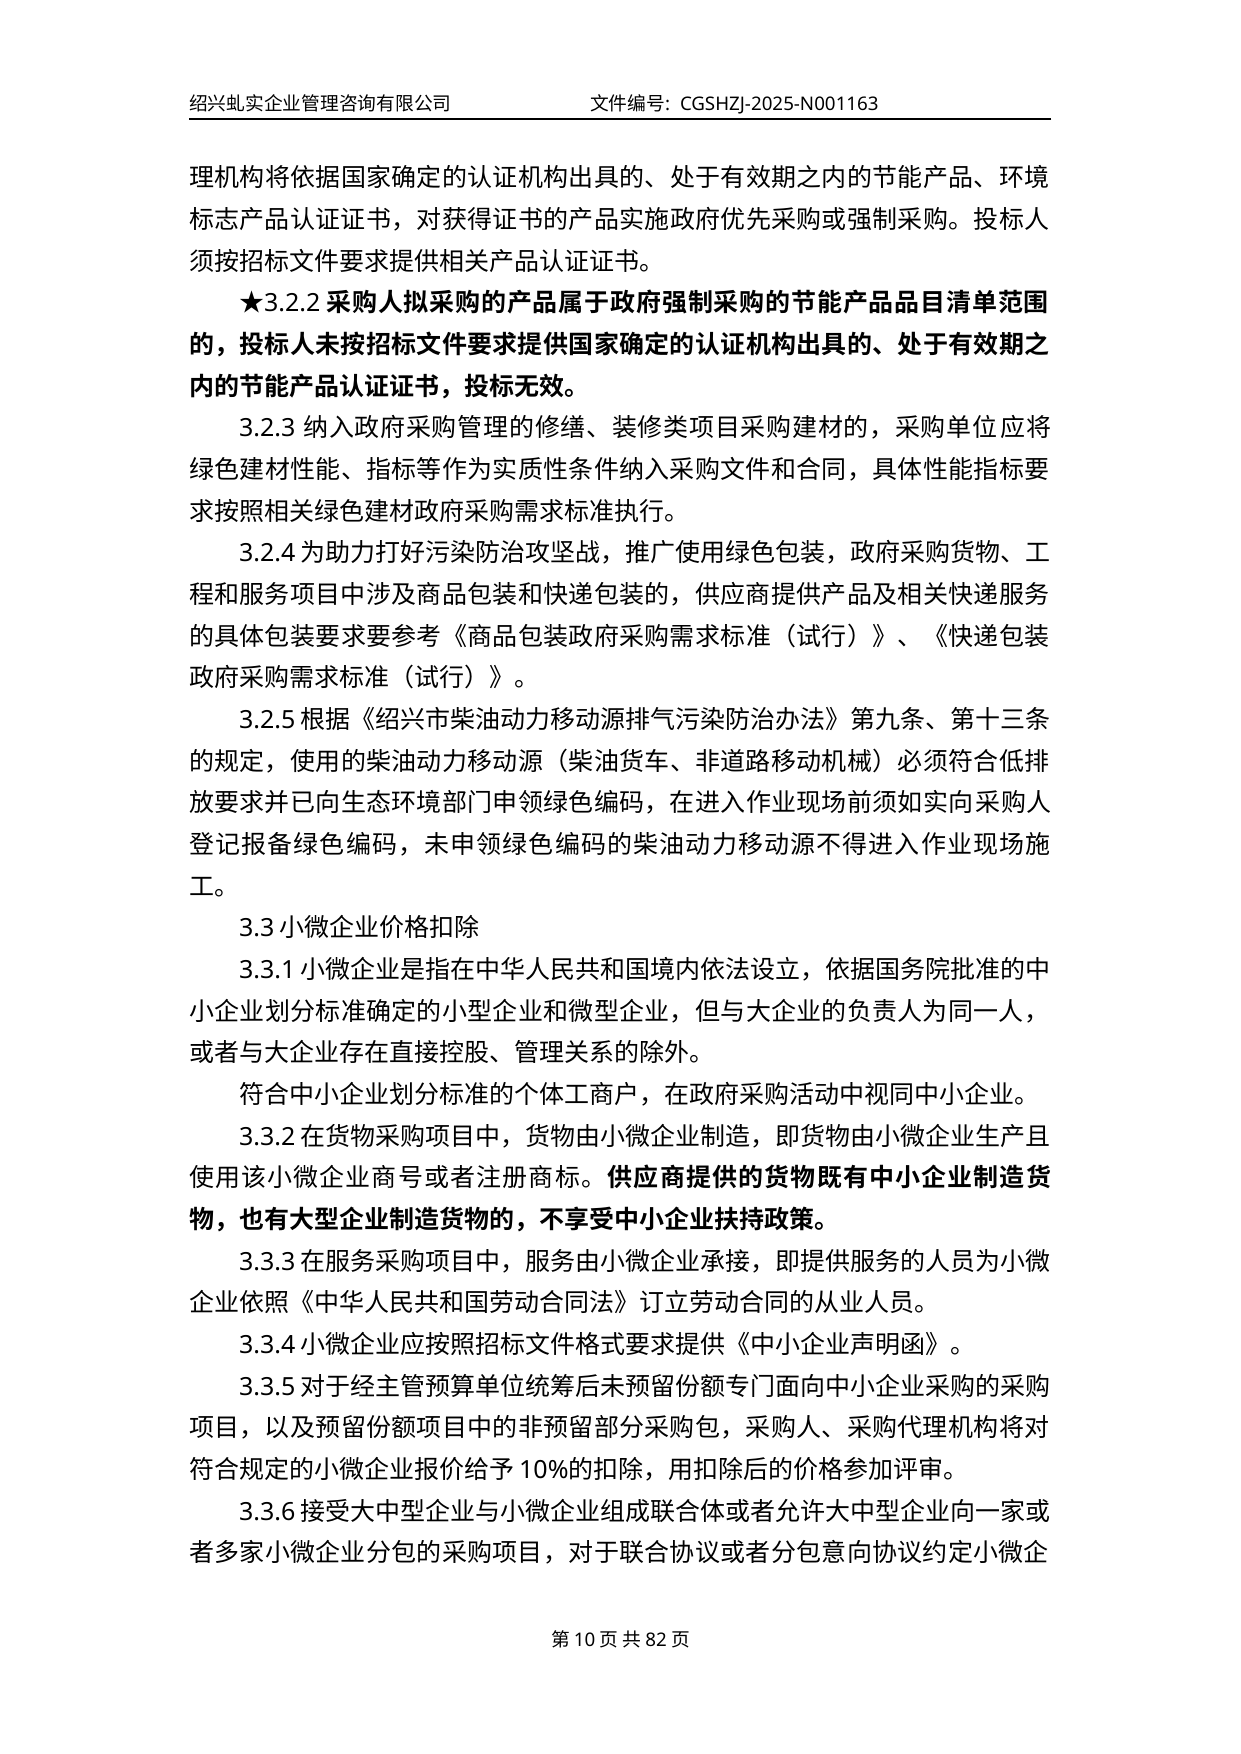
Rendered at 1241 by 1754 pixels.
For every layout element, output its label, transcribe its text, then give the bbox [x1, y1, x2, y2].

text 符合中小企业划分标准的个体工商户，在政府采购活动中视同中小企业。 [189, 1070, 1051, 1112]
text 3.3.2在货物采购项目中，货物由小微企业制造，即货物由小微企业生产且使用该小微企业商号或者注册商标。供应商提供的货物既有中小企业制造货物，也有大型企业制造货物的，不享受中小企业扶持政策。 [189, 1112, 1051, 1237]
text 3.2.4为助力打好污染防治攻坚战，推广使用绿色包装，政府采购货物、工程和服务项目中涉及商品包装和快递包装的，供应商提供产品及相关快递服务的具体包装要求要参考《商品包装政府采购需求标准（试行）》、《快递包装政府采购需求标准（试行）》。 [189, 528, 1051, 695]
text 3.3.4小微企业应按照招标文件格式要求提供《中小企业声明函》。 [189, 1320, 1051, 1362]
text ★3.2.2采购人拟采购的产品属于政府强制采购的节能产品品目清单范围的，投标人未按招标文件要求提供国家确定的认证机构出具的、处于有效期之内的节能产品认证证书，投标无效。 [189, 278, 1051, 403]
text 3.3.1小微企业是指在中华人民共和国境内依法设立，依据国务院批准的中小企业划分标准确定的小型企业和微型企业，但与大企业的负责人为同一人，或者与大企业存在直接控股、管理关系的除外。 [189, 945, 1051, 1070]
text 3.3.5对于经主管预算单位统筹后未预留份额专门面向中小企业采购的采购项目，以及预留份额项目中的非预留部分采购包，采购人、采购代理机构将对符合规定的小微企业报价给予10%的扣除，用扣除后的价格参加评审。 [189, 1362, 1051, 1487]
text 3.2.5根据《绍兴市柴油动力移动源排气污染防治办法》第九条、第十三条的规定，使用的柴油动力移动源（柴油货车、非道路移动机械）必须符合低排放要求并已向生态环境部门申领绿色编码，在进入作业现场前须如实向采购人登记报备绿色编码，未申领绿色编码的柴油动力移动源不得进入作业现场施工。 [189, 695, 1051, 903]
text 3.3小微企业价格扣除 [189, 903, 1051, 945]
text 3.2.3 纳入政府采购管理的修缮、装修类项目采购建材的，采购单位应将绿色建材性能、指标等作为实质性条件纳入采购文件和合同，具体性能指标要求按照相关绿色建材政府采购需求标准执行。 [189, 403, 1051, 528]
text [189, 153, 1051, 278]
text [189, 1487, 1051, 1570]
text 3.3.3在服务采购项目中，服务由小微企业承接，即提供服务的人员为小微企业依照《中华人民共和国劳动合同法》订立劳动合同的从业人员。 [189, 1237, 1051, 1320]
